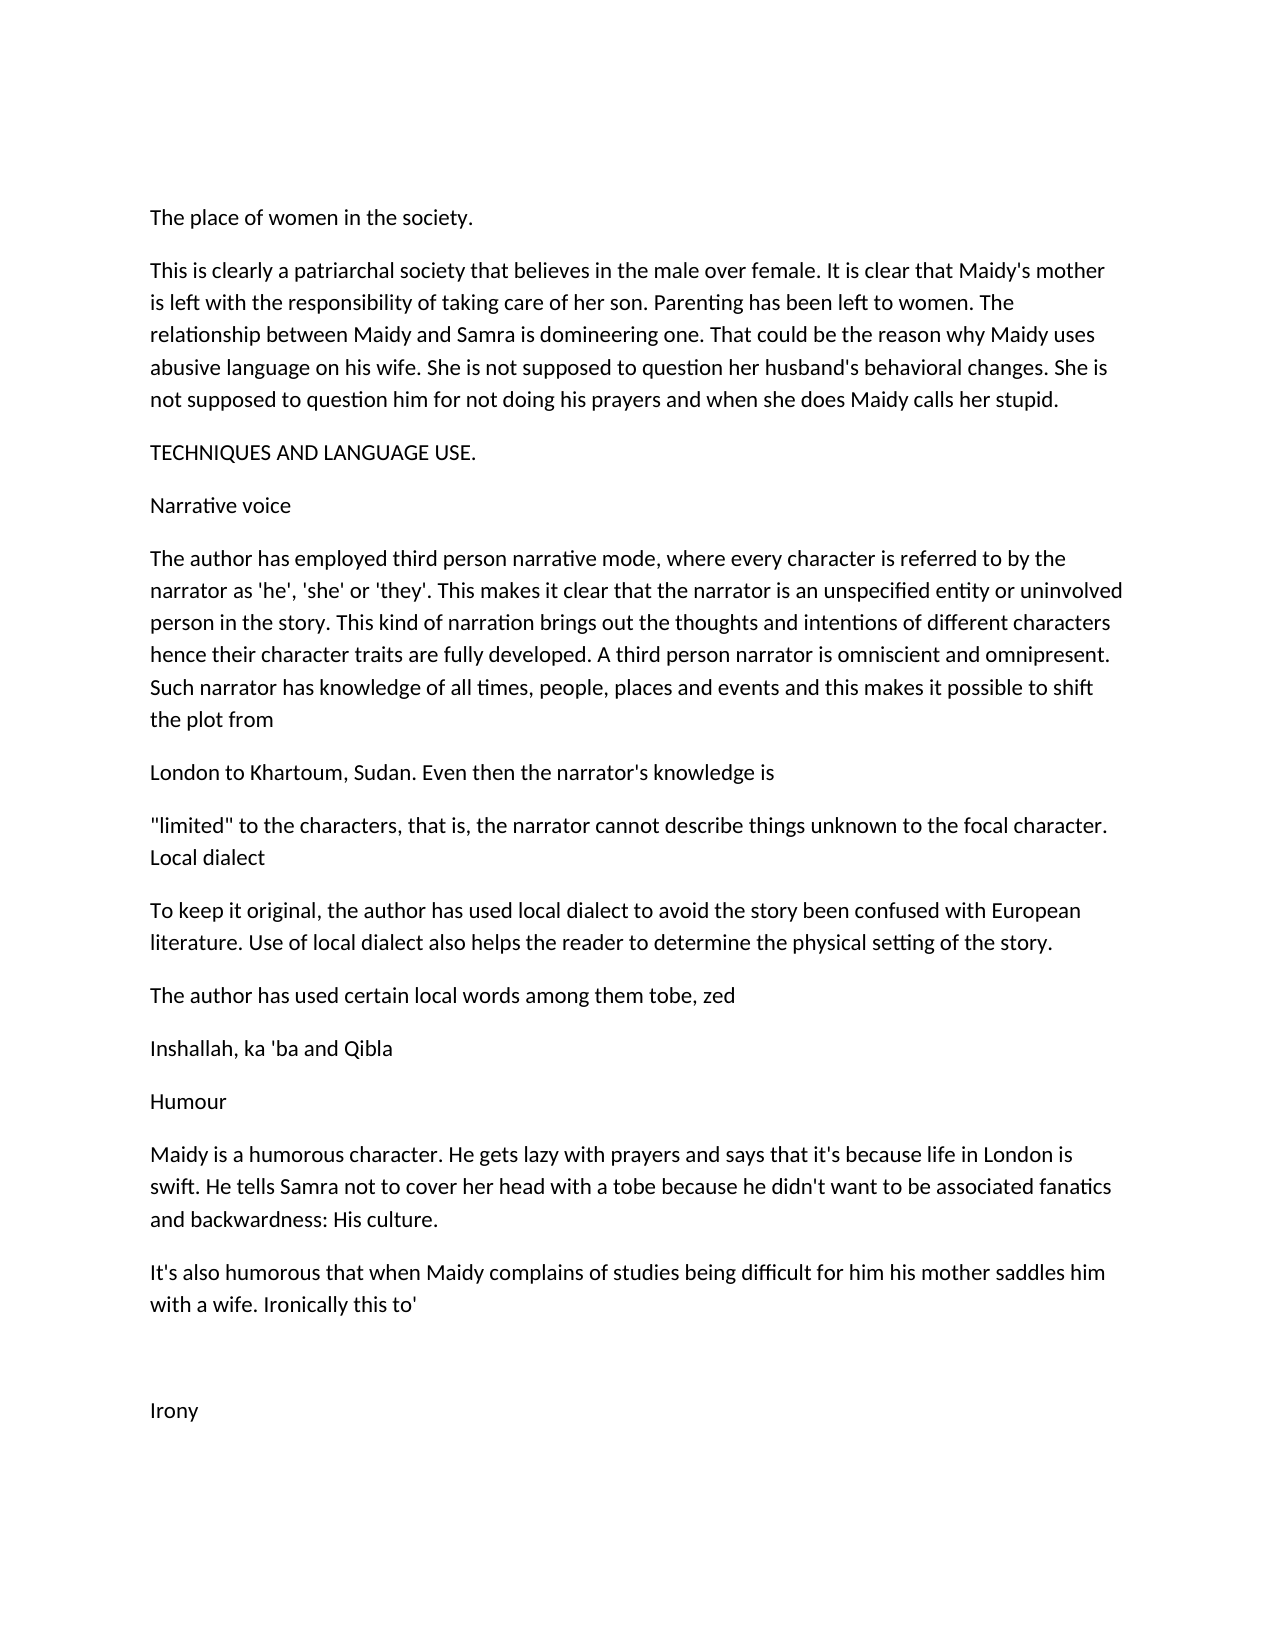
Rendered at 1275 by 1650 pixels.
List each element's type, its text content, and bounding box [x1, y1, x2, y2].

text It's also humorous that when Maidy complains of studies being difficult for him his mother saddles him with a wife. Ironically this to' [150, 1258, 1125, 1318]
text Narrative voice [150, 491, 1125, 519]
text The author has used certain local words among them tobe, zed [150, 981, 1125, 1009]
text This is clearly a patriarchal society that believes in the male over female. It is clear that Maidy's mother is left with the responsibility of taking care of her son. Parenting has been left to women. The relationship between Maidy and Samra is domineering one. That could be the reason why Maidy uses abusive language on his wife. She is not supposed to question her husband's behavioral changes. She is not supposed to question him for not doing his prayers and when she does Maidy calls her stupid. [150, 256, 1125, 413]
text Maidy is a humorous character. He gets lazy with prayers and says that it's because life in London is swift. He tells Samra not to cover her head with a tobe because he didn't want to be associated fanatics and backwardness: His culture. [150, 1140, 1125, 1233]
text "limited" to the characters, that is, the narrator cannot describe things unknown to the focal character. Local dialect [150, 811, 1125, 871]
text London to Khartoum, Sudan. Even then the narrator's knowledge is [150, 758, 1125, 786]
text TECHNIQUES AND LANGUAGE USE. [150, 438, 1125, 466]
text Irony [150, 1396, 1125, 1424]
text Humour [150, 1087, 1125, 1115]
text The place of women in the society. [150, 203, 1125, 231]
text To keep it original, the author has used local dialect to avoid the story been confused with European literature. Use of local dialect also helps the reader to determine the physical setting of the story. [150, 896, 1125, 956]
text The author has employed third person narrative mode, where every character is referred to by the narrator as 'he', 'she' or 'they'. This makes it clear that the narrator is an unspecified entity or uninvolved person in the story. This kind of narration brings out the thoughts and intentions of different characters hence their character traits are fully developed. A third person narrator is omniscient and omnipresent. Such narrator has knowledge of all times, people, places and events and this makes it possible to shift the plot from [150, 544, 1125, 733]
text Inshallah, ka 'ba and Qibla [150, 1034, 1125, 1062]
